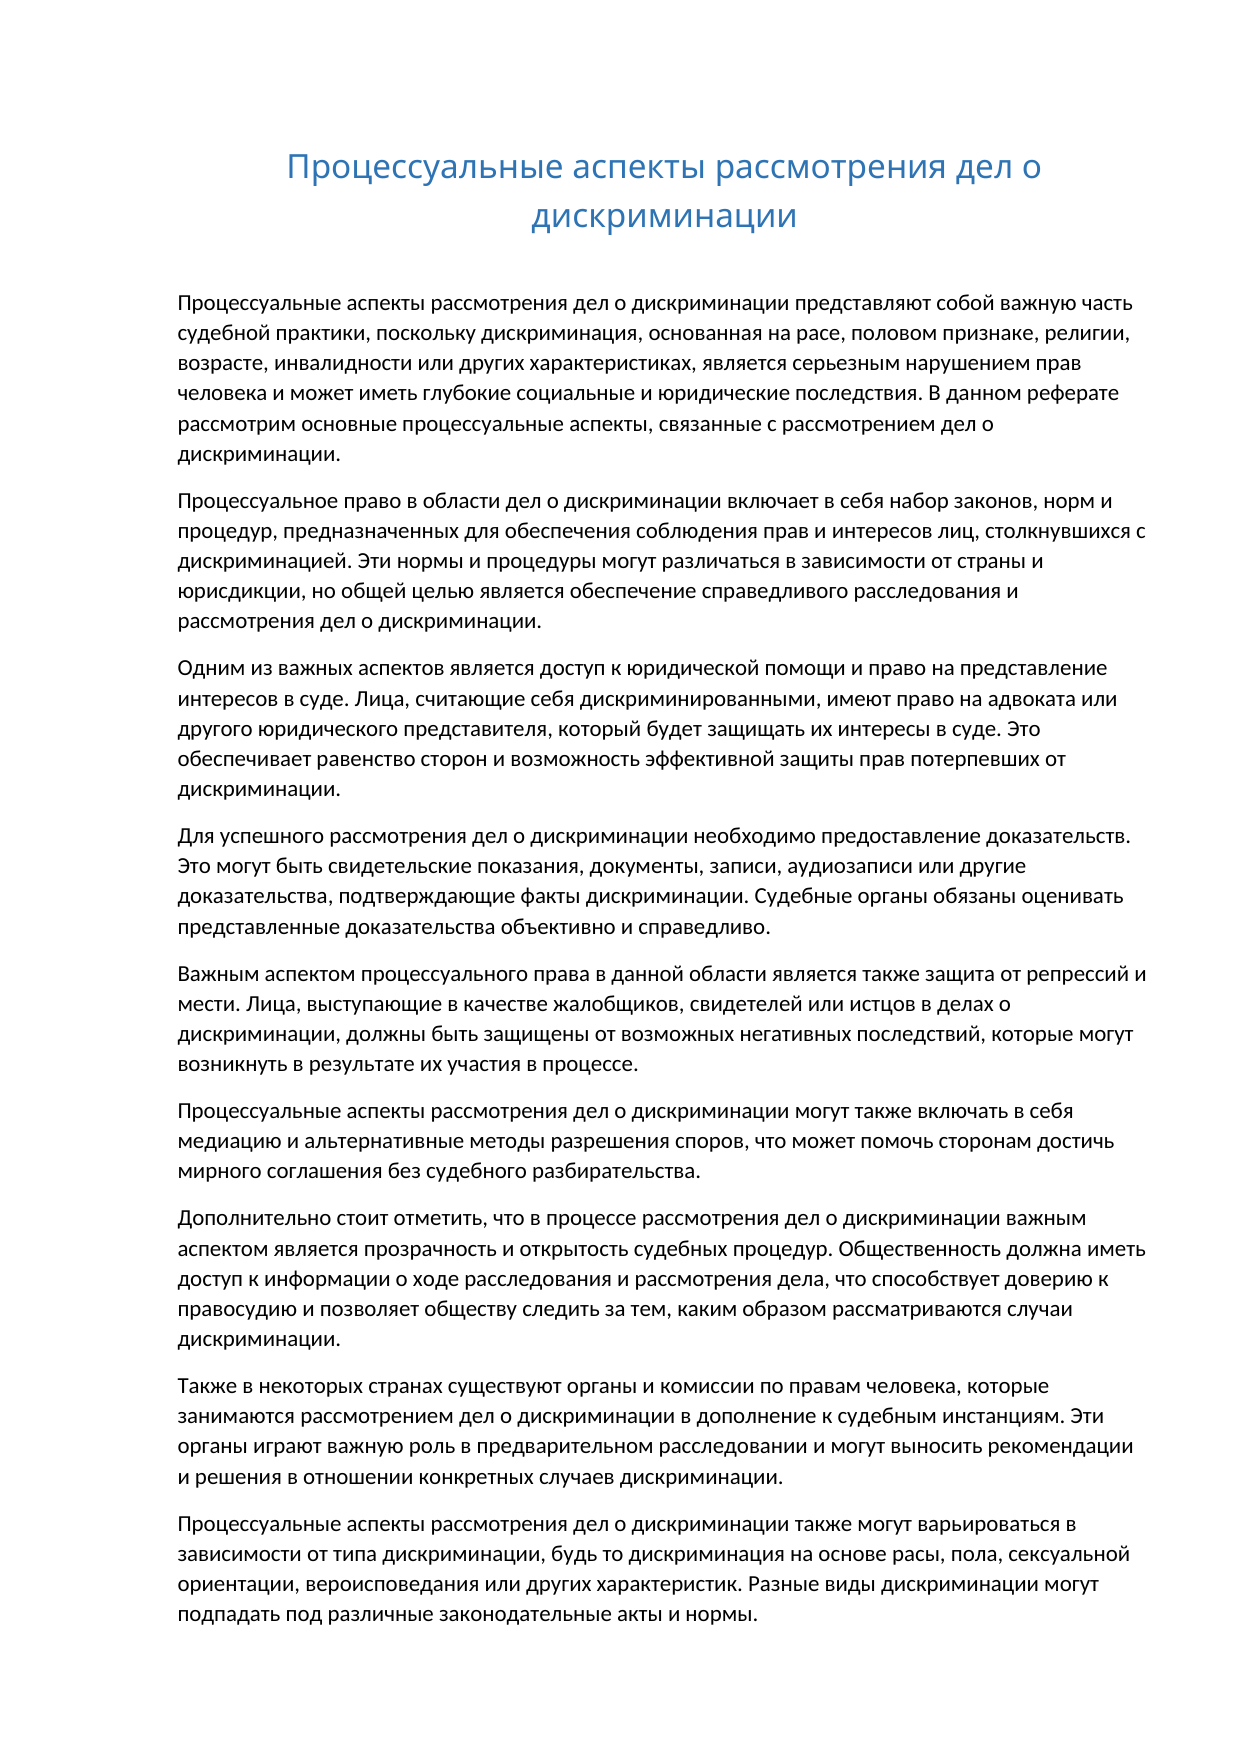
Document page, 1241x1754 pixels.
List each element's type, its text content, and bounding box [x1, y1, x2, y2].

text Одним из важных аспектов является доступ к юридической помощи и право на представление интересов в суде. Лица, считающие себя дискриминированными, имеют право на адвоката или другого юридического представителя, который будет защищать их интересы в суде. Это обеспечивает равенство сторон и возможность эффективной защиты прав потерпевших от дискриминации. [177, 653, 1152, 802]
text Важным аспектом процессуального права в данной области является также защита от репрессий и мести. Лица, выступающие в качестве жалобщиков, свидетелей или истцов в делах о дискриминации, должны быть защищены от возможных негативных последствий, которые могут возникнуть в результате их участия в процессе. [177, 959, 1152, 1077]
subtitle Процессуальные аспекты рассмотрения дел о дискриминации [177, 143, 1152, 237]
text Процессуальные аспекты рассмотрения дел о дискриминации также могут варьироваться в зависимости от типа дискриминации, будь то дискриминация на основе расы, пола, сексуальной ориентации, вероисповедания или других характеристик. Разные виды дискриминации могут подпадать под различные законодательные акты и нормы. [177, 1509, 1152, 1627]
text Процессуальные аспекты рассмотрения дел о дискриминации могут также включать в себя медиацию и альтернативные методы разрешения споров, что может помочь сторонам достичь мирного соглашения без судебного разбирательства. [177, 1096, 1152, 1185]
text Для успешного рассмотрения дел о дискриминации необходимо предоставление доказательств. Это могут быть свидетельские показания, документы, записи, аудиозаписи или другие доказательства, подтверждающие факты дискриминации. Судебные органы обязаны оценивать представленные доказательства объективно и справедливо. [177, 821, 1152, 940]
text Также в некоторых странах существуют органы и комиссии по правам человека, которые занимаются рассмотрением дел о дискриминации в дополнение к судебным инстанциям. Эти органы играют важную роль в предварительном расследовании и могут выносить рекомендации и решения в отношении конкретных случаев дискриминации. [177, 1371, 1152, 1490]
text Процессуальные аспекты рассмотрения дел о дискриминации представляют собой важную часть судебной практики, поскольку дискриминация, основанная на расе, половом признаке, религии, возрасте, инвалидности или других характеристиках, является серьезным нарушением прав человека и может иметь глубокие социальные и юридические последствия. В данном реферате рассмотрим основные процессуальные аспекты, связанные с рассмотрением дел о дискриминации. [177, 288, 1152, 467]
text Процессуальное право в области дел о дискриминации включает в себя набор законов, норм и процедур, предназначенных для обеспечения соблюдения прав и интересов лиц, столкнувшихся с дискриминацией. Эти нормы и процедуры могут различаться в зависимости от страны и юрисдикции, но общей целью является обеспечение справедливого расследования и рассмотрения дел о дискриминации. [177, 486, 1152, 635]
text Дополнительно стоит отметить, что в процессе рассмотрения дел о дискриминации важным аспектом является прозрачность и открытость судебных процедур. Общественность должна иметь доступ к информации о ходе расследования и рассмотрения дела, что способствует доверию к правосудию и позволяет обществу следить за тем, каким образом рассматриваются случаи дискриминации. [177, 1203, 1152, 1352]
